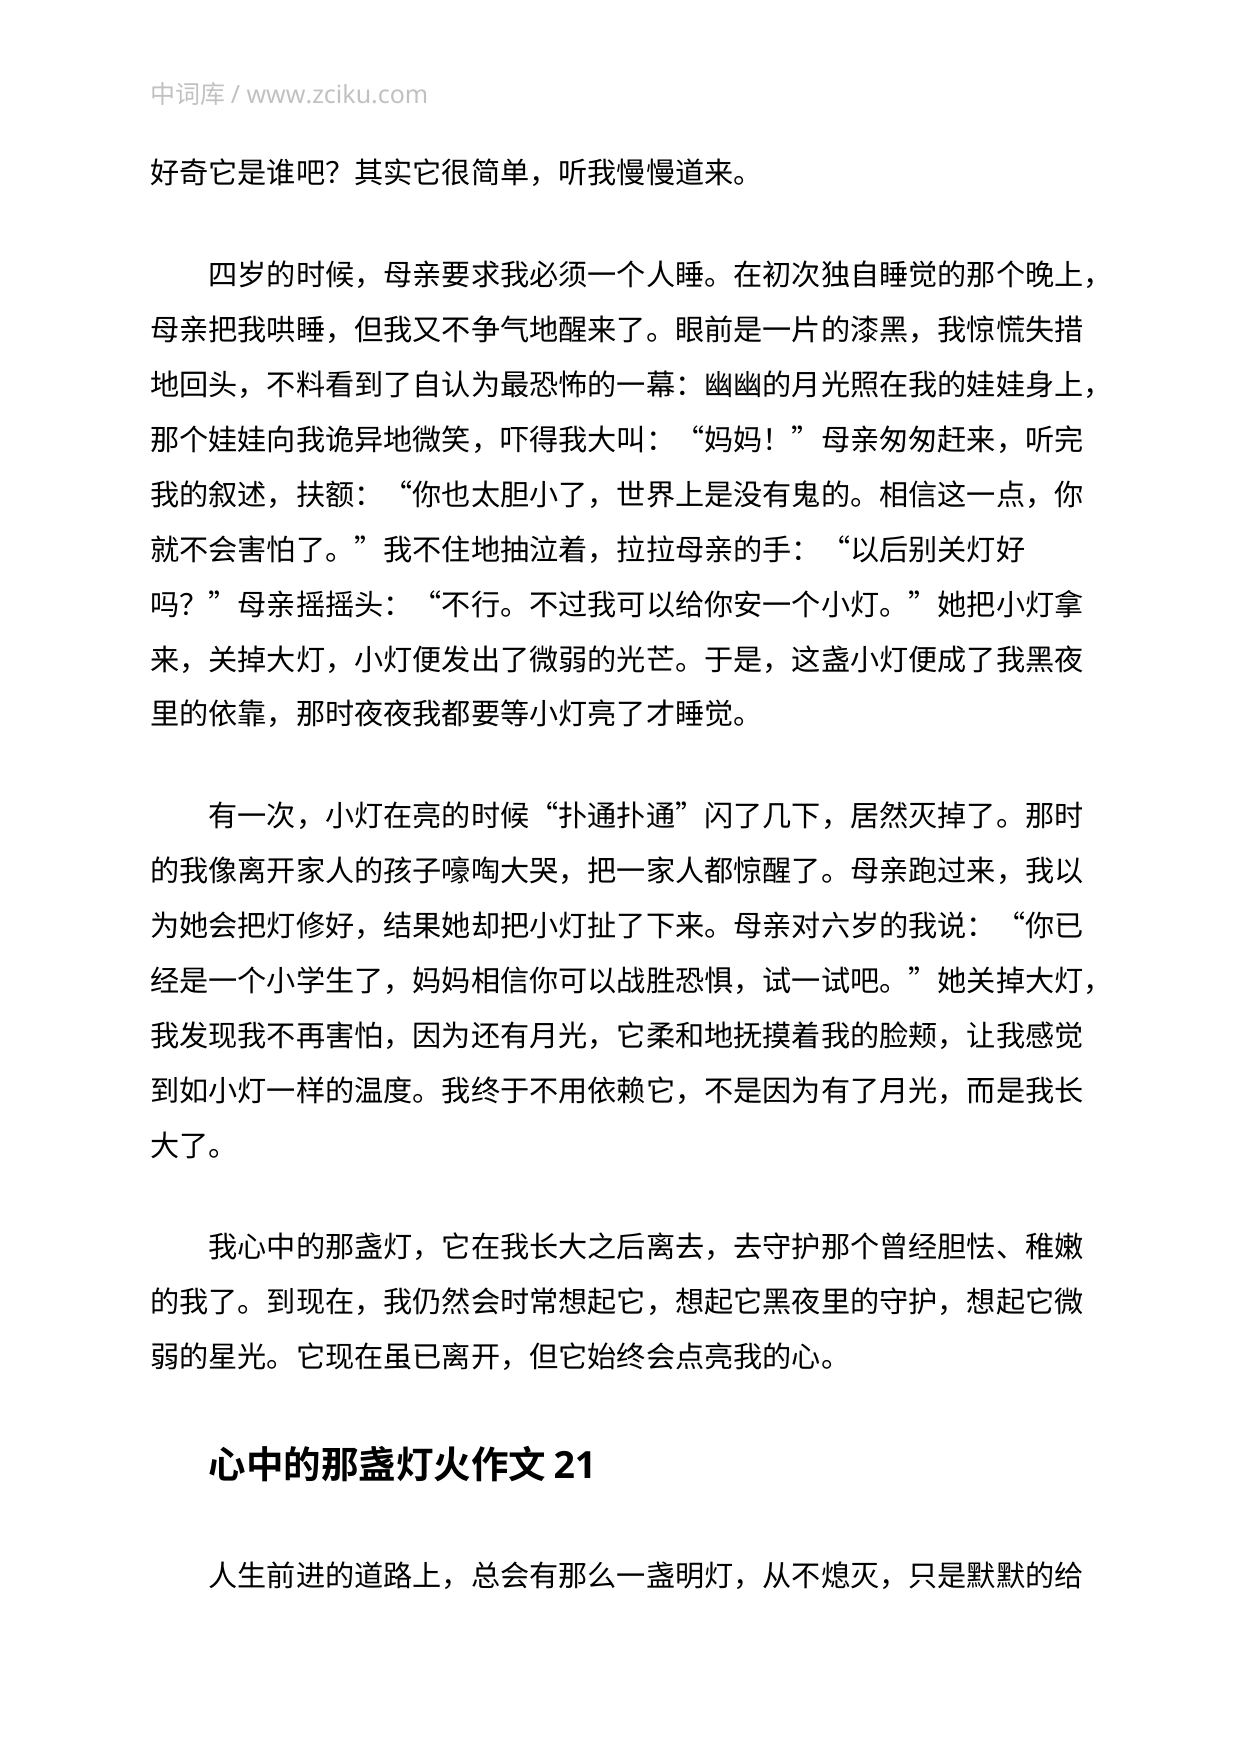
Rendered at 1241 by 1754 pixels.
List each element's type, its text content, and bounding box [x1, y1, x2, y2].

text 四岁的时候，母亲要求我必须一个人睡。在初次独自睡觉的那个晚上，母亲把我哄睡，但我又不争气地醒来了。眼前是一片的漆黑，我惊慌失措地回头，不料看到了自认为最恐怖的一幕：幽幽的月光照在我的娃娃身上，那个娃娃向我诡异地微笑，吓得我大叫：“妈妈！”母亲匆匆赶来，听完我的叙述，扶额：“你也太胆小了，世界上是没有鬼的。相信这一点，你就不会害怕了。”我不住地抽泣着，拉拉母亲的手：“以后别关灯好吗？”母亲摇摇头：“不行。不过我可以给你安一个小灯。”她把小灯拿来，关掉大灯，小灯便发出了微弱的光芒。于是，这盏小灯便成了我黑夜里的依靠，那时夜夜我都要等小灯亮了才睡觉。 [150, 252, 1090, 733]
text 我心中的那盏灯，它在我长大之后离去，去守护那个曾经胆怯、稚嫩的我了。到现在，我仍然会时常想起它，想起它黑夜里的守护，想起它微弱的星光。它现在虽已离开，但它始终会点亮我的心。 [150, 1224, 1090, 1376]
text 心中的那盏灯火作文21 [150, 1435, 1090, 1490]
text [150, 1553, 1090, 1595]
text 有一次，小灯在亮的时候“扑通扑通”闪了几下，居然灭掉了。那时的我像离开家人的孩子嚎啕大哭，把一家人都惊醒了。母亲跑过来，我以为她会把灯修好，结果她却把小灯扯了下来。母亲对六岁的我说：“你已经是一个小学生了，妈妈相信你可以战胜恐惧，试一试吧。”她关掉大灯，我发现我不再害怕，因为还有月光，它柔和地抚摸着我的脸颊，让我感觉到如小灯一样的温度。我终于不用依赖它，不是因为有了月光，而是我长大了。 [150, 793, 1090, 1164]
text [150, 150, 1090, 192]
